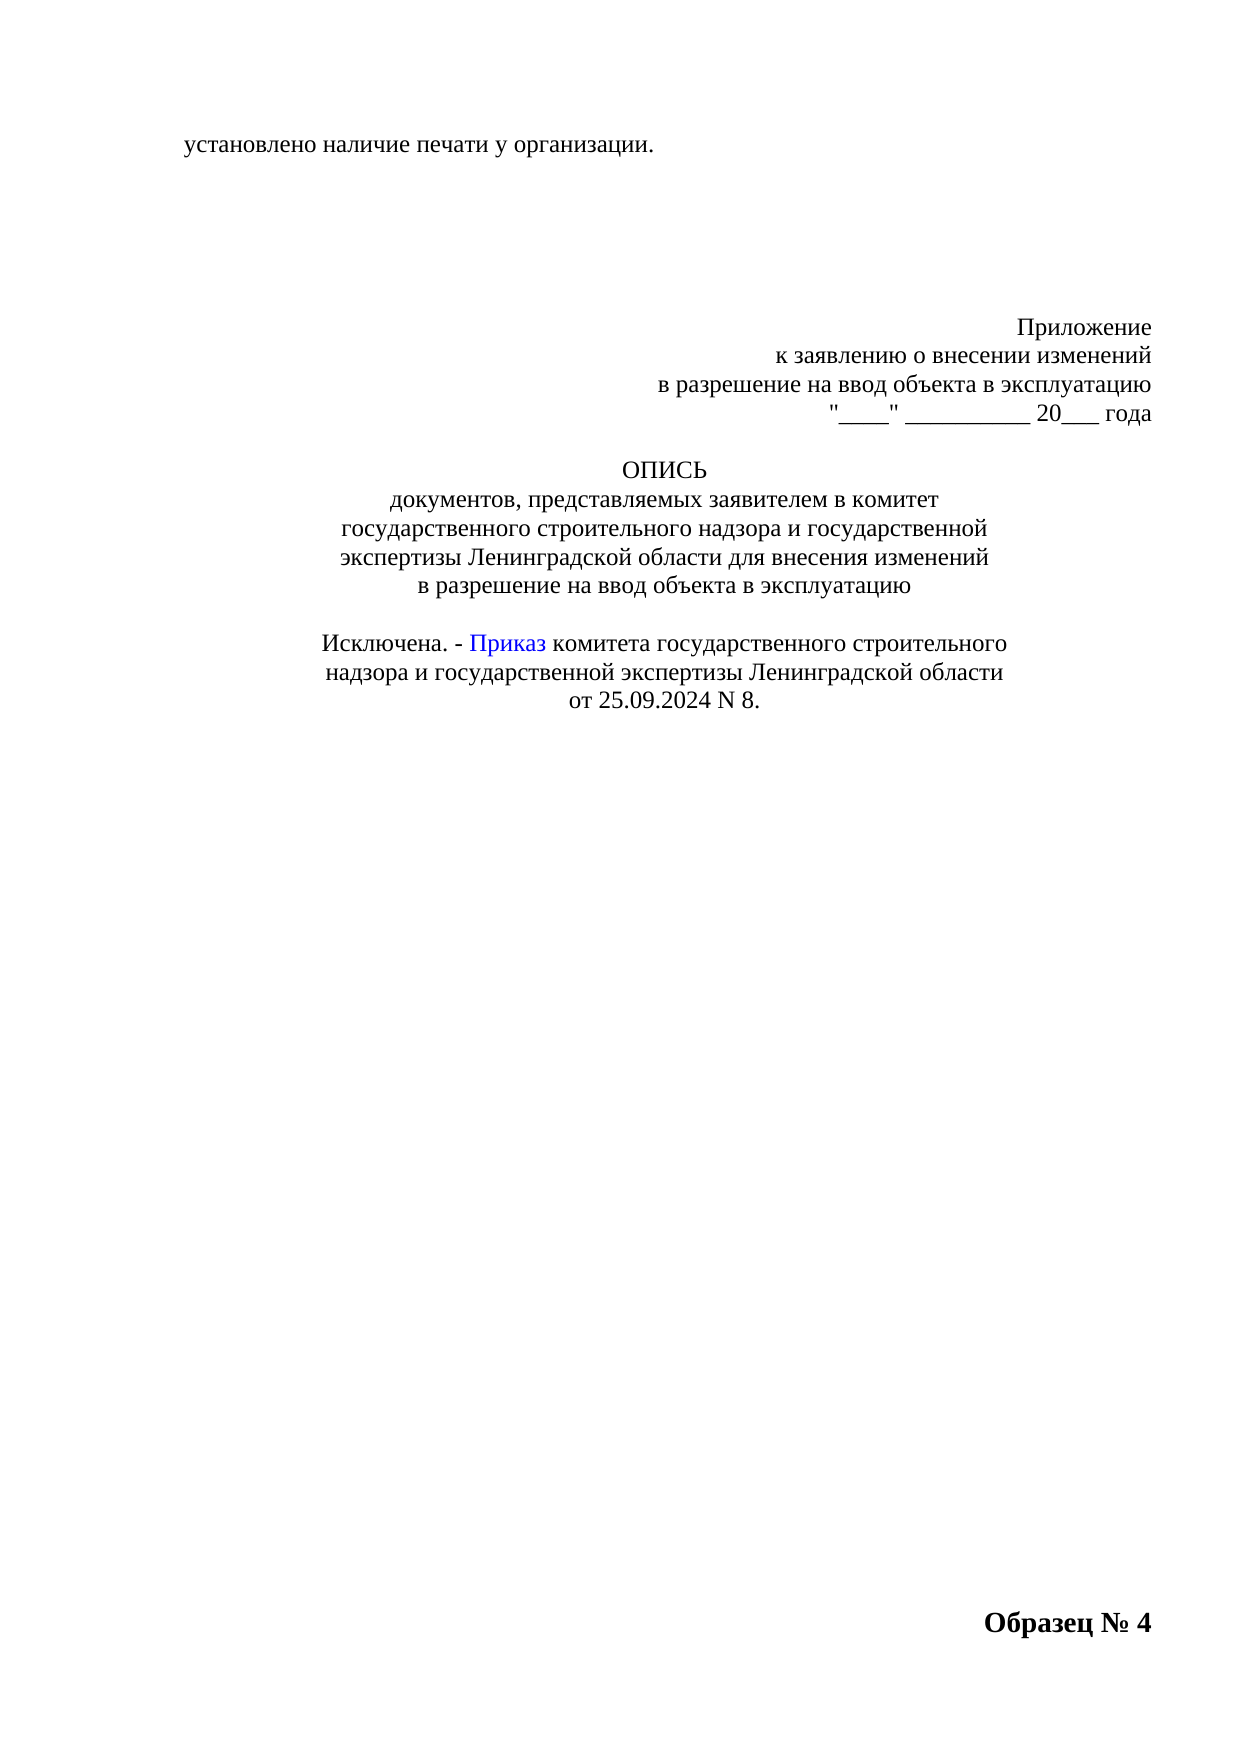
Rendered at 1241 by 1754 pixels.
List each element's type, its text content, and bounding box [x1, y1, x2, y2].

text Приложение [177, 312, 1152, 341]
text документов, представляемых заявителем в комитет [177, 484, 1152, 513]
text Исключена. - Приказ комитета государственного строительного [177, 628, 1152, 657]
text экспертизы Ленинградской области для внесения изменений [177, 542, 1152, 571]
text в разрешение на ввод объекта в эксплуатацию [177, 571, 1152, 599]
text Образец № 4 [177, 1606, 1152, 1639]
text ОПИСЬ [177, 456, 1152, 484]
text надзора и государственной экспертизы Ленинградской области [177, 657, 1152, 686]
text "____" __________ 20___ года [177, 398, 1152, 427]
text к заявлению о внесении изменений [177, 341, 1152, 369]
text от 25.09.2024 N 8. [177, 686, 1152, 714]
text государственного строительного надзора и государственной [177, 513, 1152, 542]
text в разрешение на ввод объекта в эксплуатацию [177, 369, 1152, 398]
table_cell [177, 118, 1122, 168]
